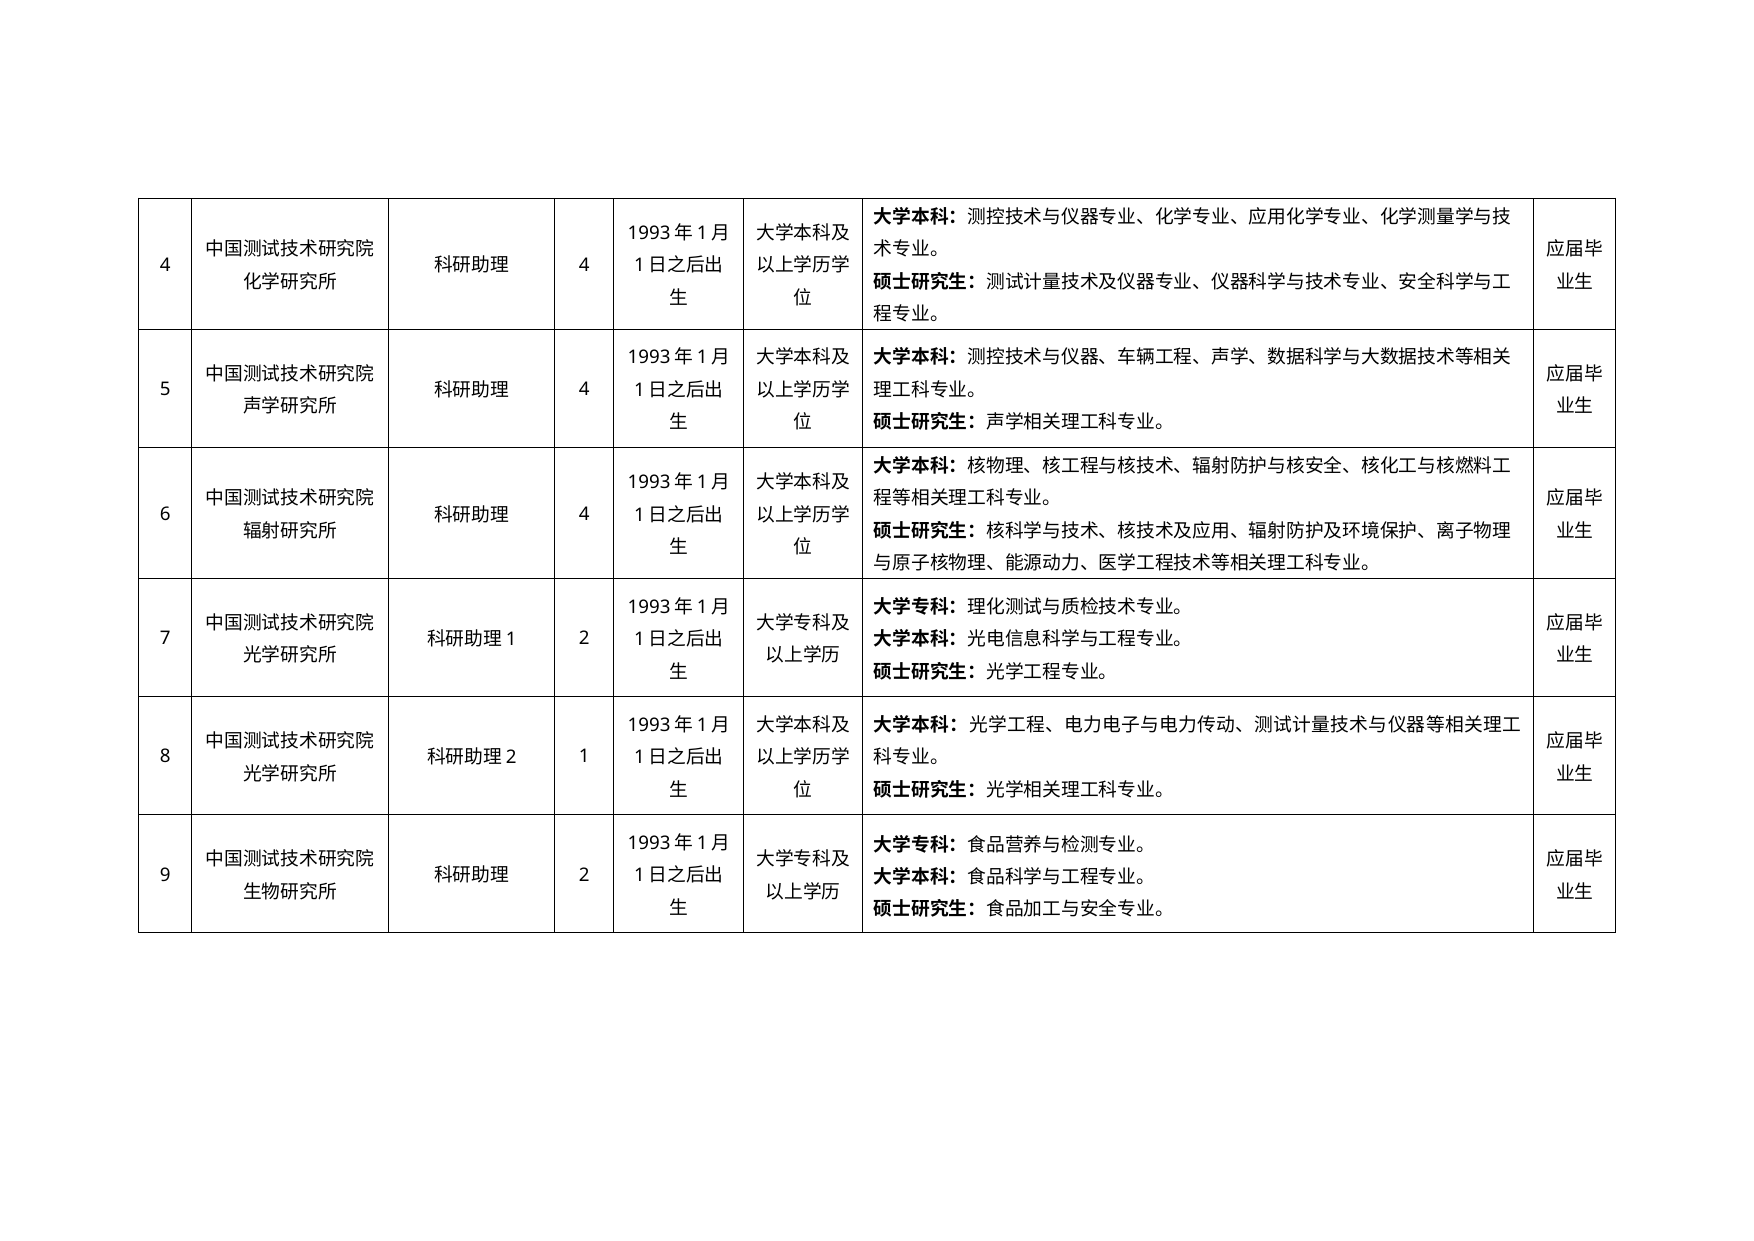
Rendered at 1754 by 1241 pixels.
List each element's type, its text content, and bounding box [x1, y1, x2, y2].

table_cell 大学本科及以上学历学位 [744, 199, 862, 329]
table_cell 应届毕业生 [1534, 579, 1615, 696]
table_cell 大学本科及以上学历学位 [744, 448, 862, 578]
table_cell 7 [139, 579, 191, 696]
table_cell 大学专科及以上学历 [744, 815, 862, 932]
table_cell 大学本科：测控技术与仪器、车辆工程、声学、数据科学与大数据技术等相关理工科专业。 硕士研究生：声学相关理工科专业。 [863, 330, 1533, 447]
table_cell 4 [555, 199, 613, 329]
table_cell 科研助理 [389, 815, 554, 932]
table_cell 大学专科及以上学历 [744, 579, 862, 696]
table_cell 应届毕业生 [1534, 448, 1615, 578]
table_cell 1 [555, 697, 613, 814]
table_cell 9 [139, 815, 191, 932]
table_cell 大学专科：食品营养与检测专业。 大学本科：食品科学与工程专业。 硕士研究生：食品加工与安全专业。 [863, 815, 1533, 932]
table_cell 8 [139, 697, 191, 814]
table_cell 2 [555, 579, 613, 696]
table_cell 应届毕业生 [1534, 697, 1615, 814]
table_cell 5 [139, 330, 191, 447]
table_cell 4 [139, 199, 191, 329]
table_cell 科研助理 [389, 330, 554, 447]
table_cell 科研助理 [389, 448, 554, 578]
table_cell 2 [555, 815, 613, 932]
table_cell 6 [139, 448, 191, 578]
table_cell 中国测试技术研究院 光学研究所 [192, 579, 388, 696]
table_cell 4 [555, 330, 613, 447]
table_cell 应届毕业生 [1534, 330, 1615, 447]
table_cell 科研助理1 [389, 579, 554, 696]
table_cell 1993年1月1日之后出生 [614, 199, 743, 329]
table_cell 大学专科：理化测试与质检技术专业。 大学本科：光电信息科学与工程专业。 硕士研究生：光学工程专业。 [863, 579, 1533, 696]
table_cell 1993年1月1日之后出生 [614, 330, 743, 447]
table_cell 中国测试技术研究院 光学研究所 [192, 697, 388, 814]
table_cell 大学本科：光学工程、电力电子与电力传动、测试计量技术与仪器等相关理工科专业。 硕士研究生：光学相关理工科专业。 [863, 697, 1533, 814]
table_cell 4 [555, 448, 613, 578]
table_cell 应届毕业生 [1534, 199, 1615, 329]
table_cell 大学本科：测控技术与仪器专业、化学专业、应用化学专业、化学测量学与技术专业。 硕士研究生：测试计量技术及仪器专业、仪器科学与技术专业、安全科学与工程专业。 [863, 199, 1533, 329]
table_cell 大学本科及以上学历学位 [744, 330, 862, 447]
table_cell 科研助理 [389, 199, 554, 329]
table_cell 中国测试技术研究院 化学研究所 [192, 199, 388, 329]
table_cell 1993年1月1日之后出生 [614, 697, 743, 814]
table_cell 应届毕业生 [1534, 815, 1615, 932]
table_cell 1993年1月1日之后出生 [614, 815, 743, 932]
table_cell 中国测试技术研究院 声学研究所 [192, 330, 388, 447]
table_cell 中国测试技术研究院 辐射研究所 [192, 448, 388, 578]
table_cell 1993年1月1日之后出生 [614, 448, 743, 578]
table_cell 大学本科及以上学历学位 [744, 697, 862, 814]
table_cell 科研助理2 [389, 697, 554, 814]
table_cell 1993年1月1日之后出生 [614, 579, 743, 696]
table_cell 中国测试技术研究院 生物研究所 [192, 815, 388, 932]
table_cell 大学本科：核物理、核工程与核技术、辐射防护与核安全、核化工与核燃料工程等相关理工科专业。 硕士研究生：核科学与技术、核技术及应用、辐射防护及环境保护、离子物理与原子核物理、能源动力、医学工程技术等相关理工科专业。 [863, 448, 1533, 578]
